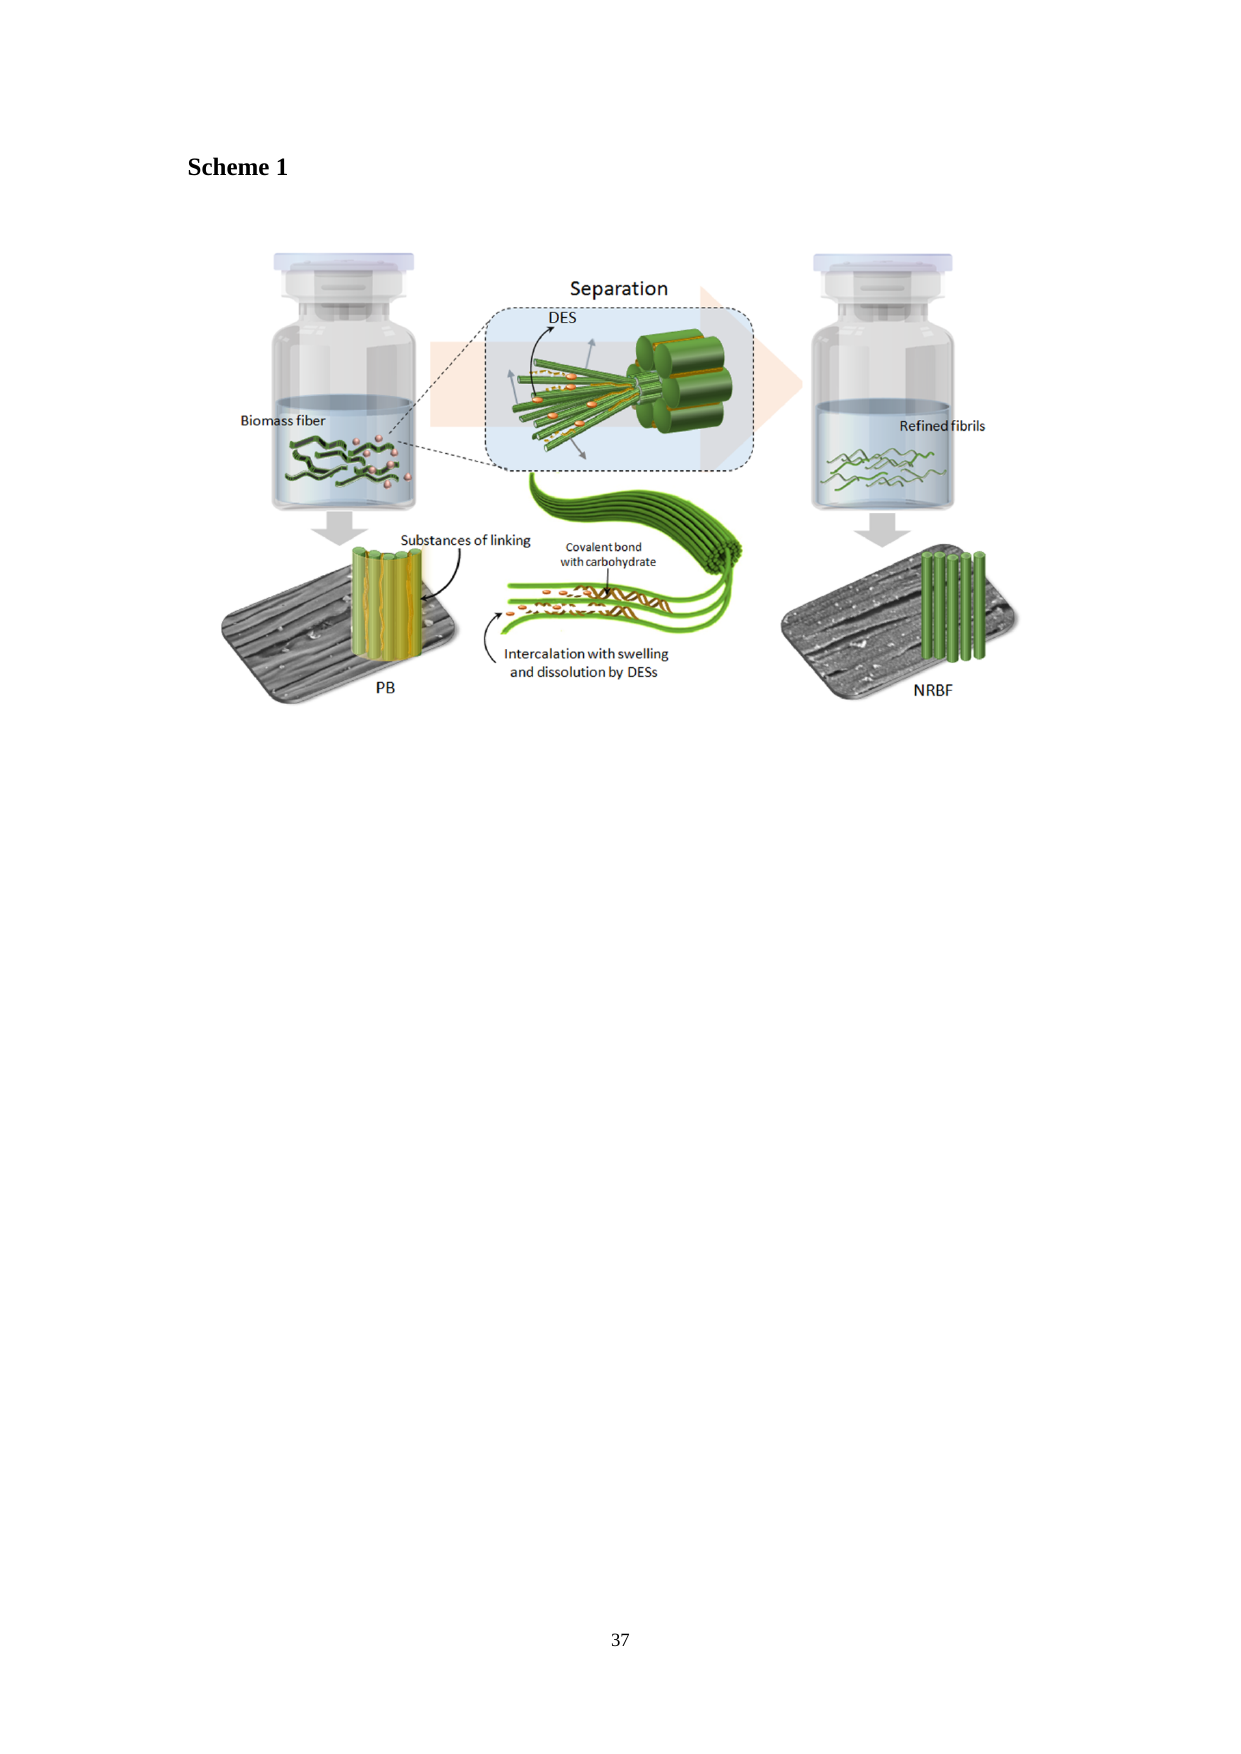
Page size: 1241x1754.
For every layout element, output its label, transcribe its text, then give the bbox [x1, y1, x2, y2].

text Scheme 1 [187, 150, 1053, 182]
picture [215, 243, 1025, 725]
